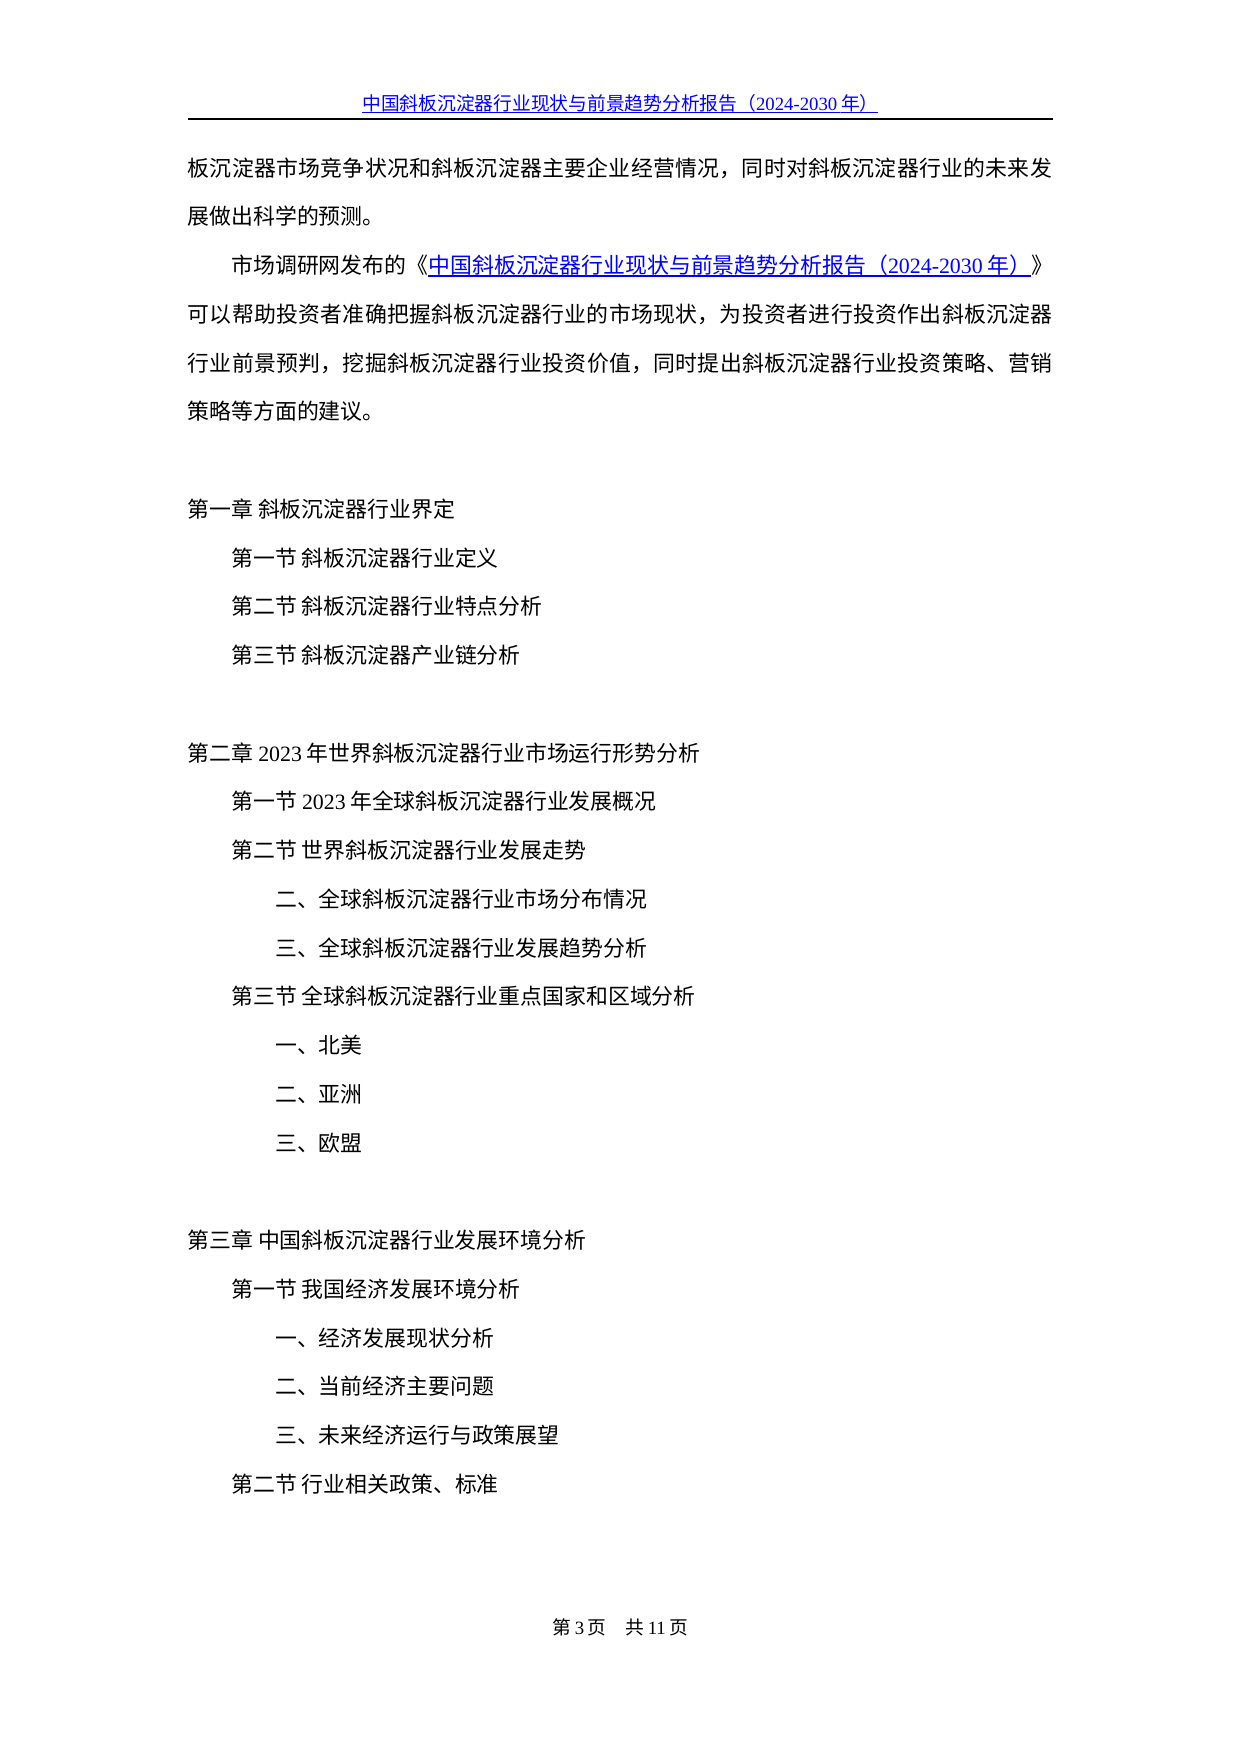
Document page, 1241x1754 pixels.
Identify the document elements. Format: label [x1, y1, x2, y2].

text [187, 150, 1053, 1499]
